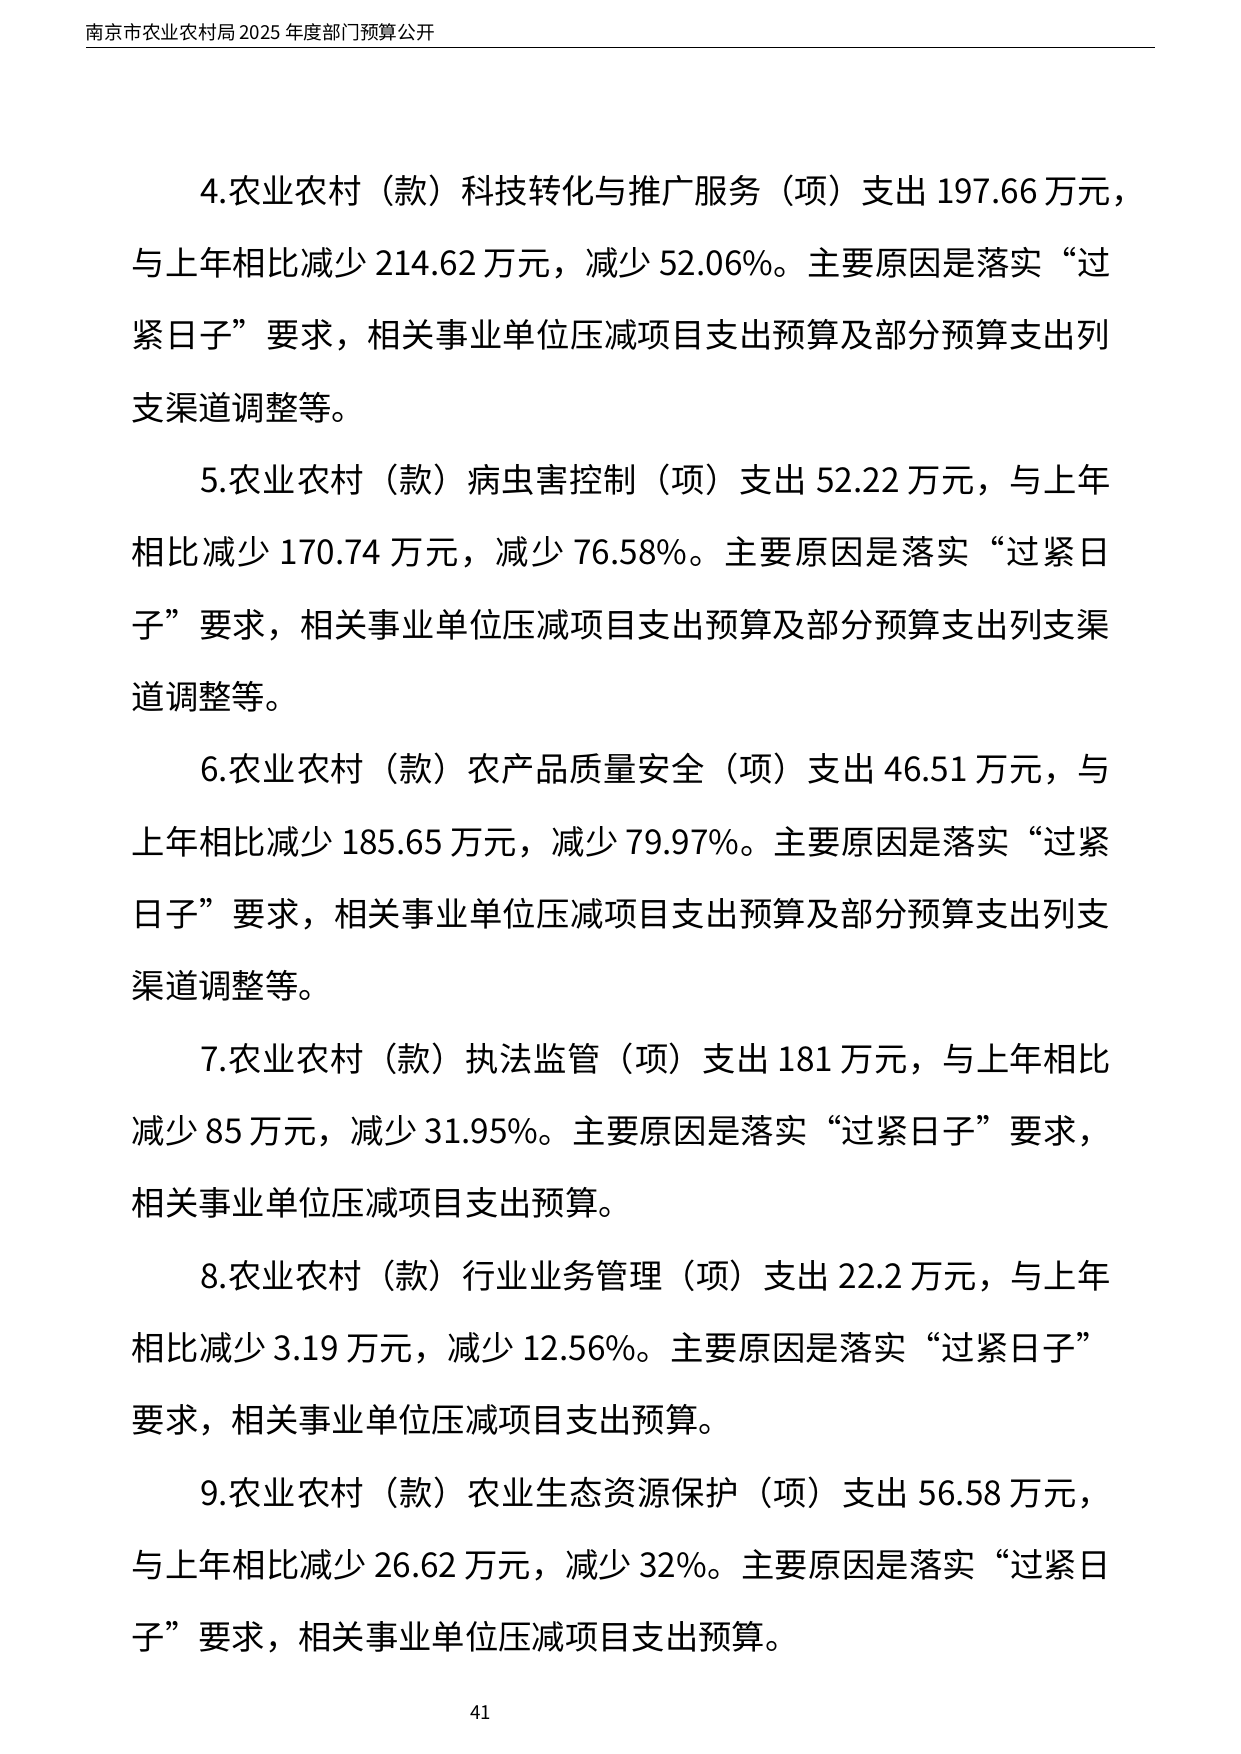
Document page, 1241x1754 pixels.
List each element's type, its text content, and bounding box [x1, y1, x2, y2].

text 6.农业农村（款）农产品质量安全（项）支出46.51万元，与上年相比减少185.65万元，减少79.97%。主要原因是落实“过紧日子”要求，相关事业单位压减项目支出预算及部分预算支出列支渠道调整等。 [131, 743, 1111, 1008]
text 9.农业农村（款）农业生态资源保护（项）支出56.58万元，与上年相比减少26.62万元，减少32%。主要原因是落实“过紧日子”要求，相关事业单位压减项目支出预算。 [131, 1466, 1111, 1659]
text 8.农业农村（款）行业业务管理（项）支出22.2万元，与上年相比减少3.19万元，减少12.56%。主要原因是落实“过紧日子”要求，相关事业单位压减项目支出预算。 [131, 1249, 1111, 1442]
text 5.农业农村（款）病虫害控制（项）支出52.22万元，与上年相比减少170.74万元，减少76.58%。主要原因是落实“过紧日子”要求，相关事业单位压减项目支出预算及部分预算支出列支渠道调整等。 [131, 454, 1111, 719]
text 7.农业农村（款）执法监管（项）支出181万元，与上年相比减少85万元，减少31.95%。主要原因是落实“过紧日子”要求，相关事业单位压减项目支出预算。 [131, 1032, 1111, 1225]
text 4.农业农村（款）科技转化与推广服务（项）支出197.66万元，与上年相比减少214.62万元，减少52.06%。主要原因是落实“过紧日子”要求，相关事业单位压减项目支出预算及部分预算支出列支渠道调整等。 [131, 164, 1111, 430]
